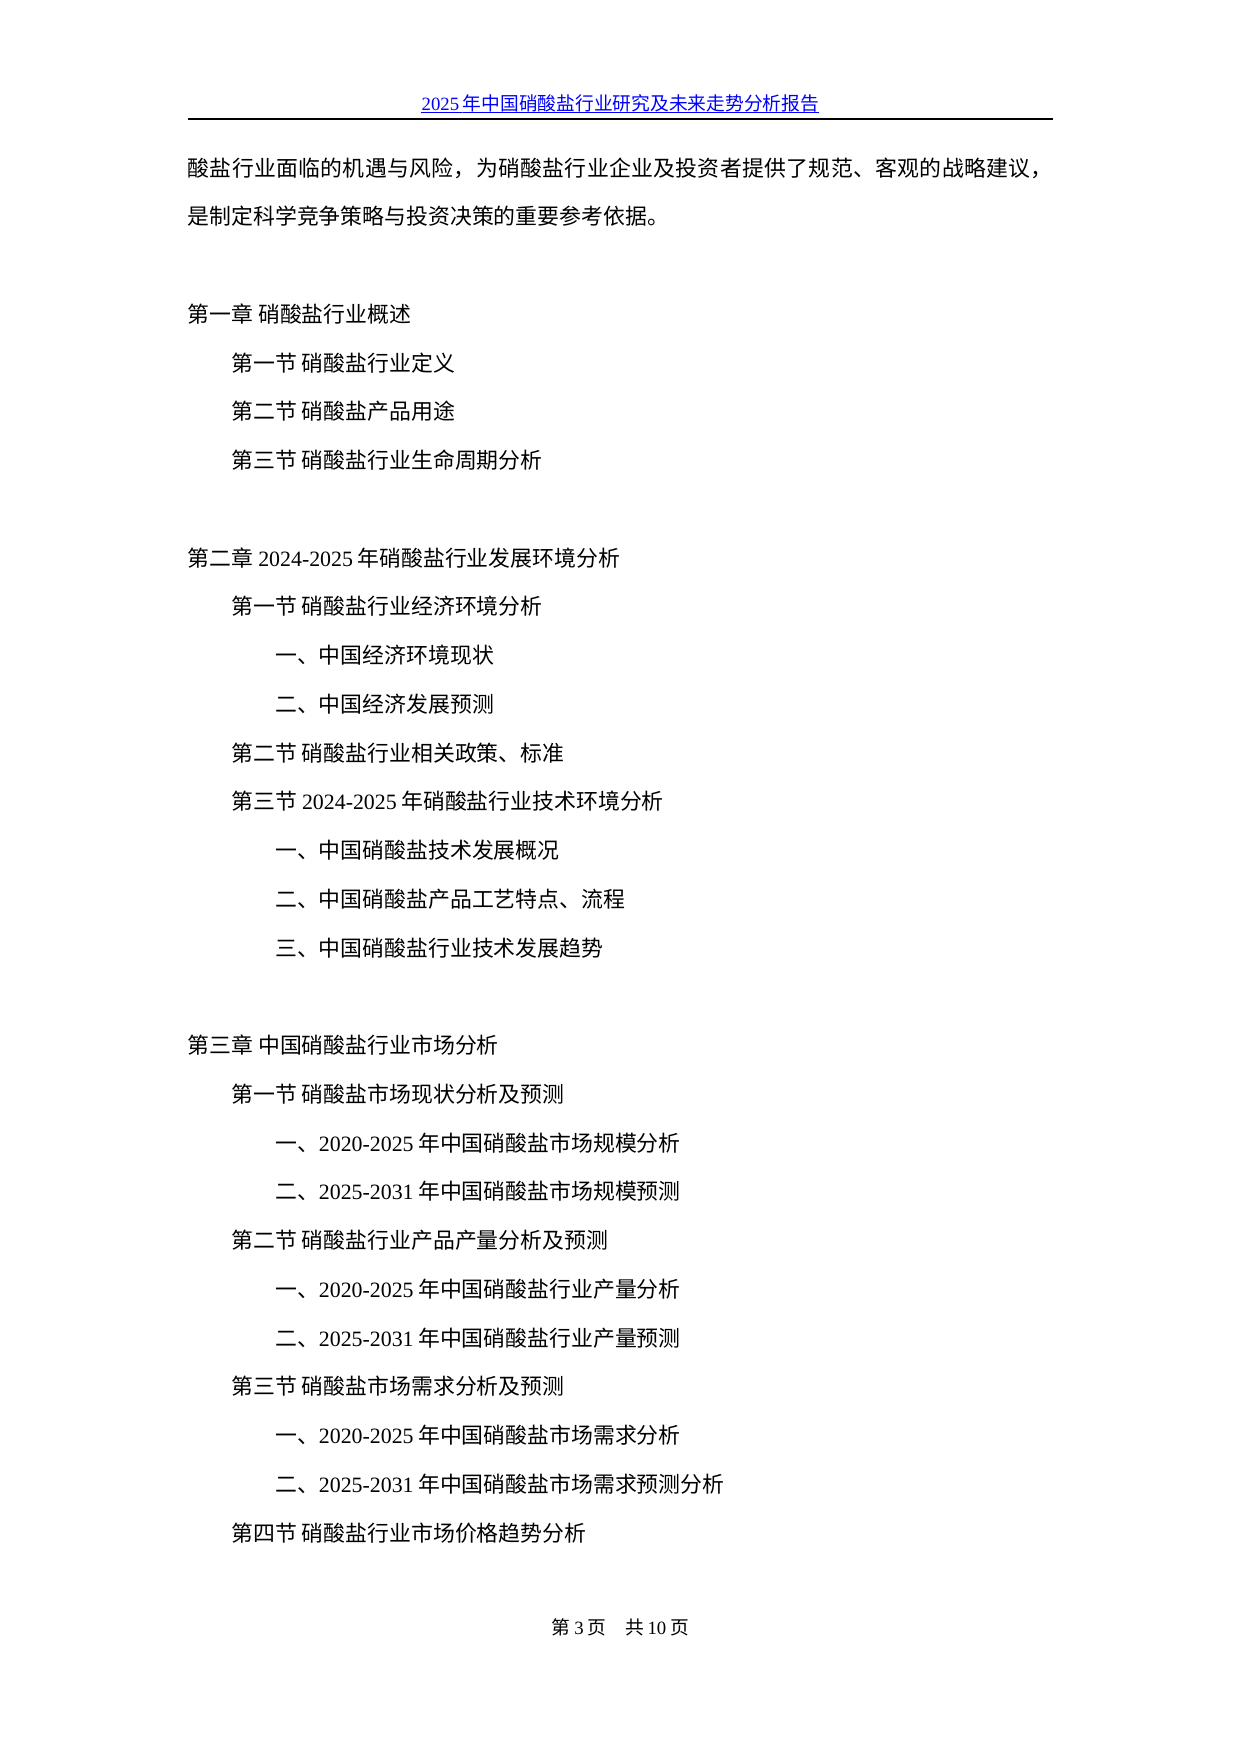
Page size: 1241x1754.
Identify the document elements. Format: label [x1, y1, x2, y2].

text [187, 150, 1053, 1548]
